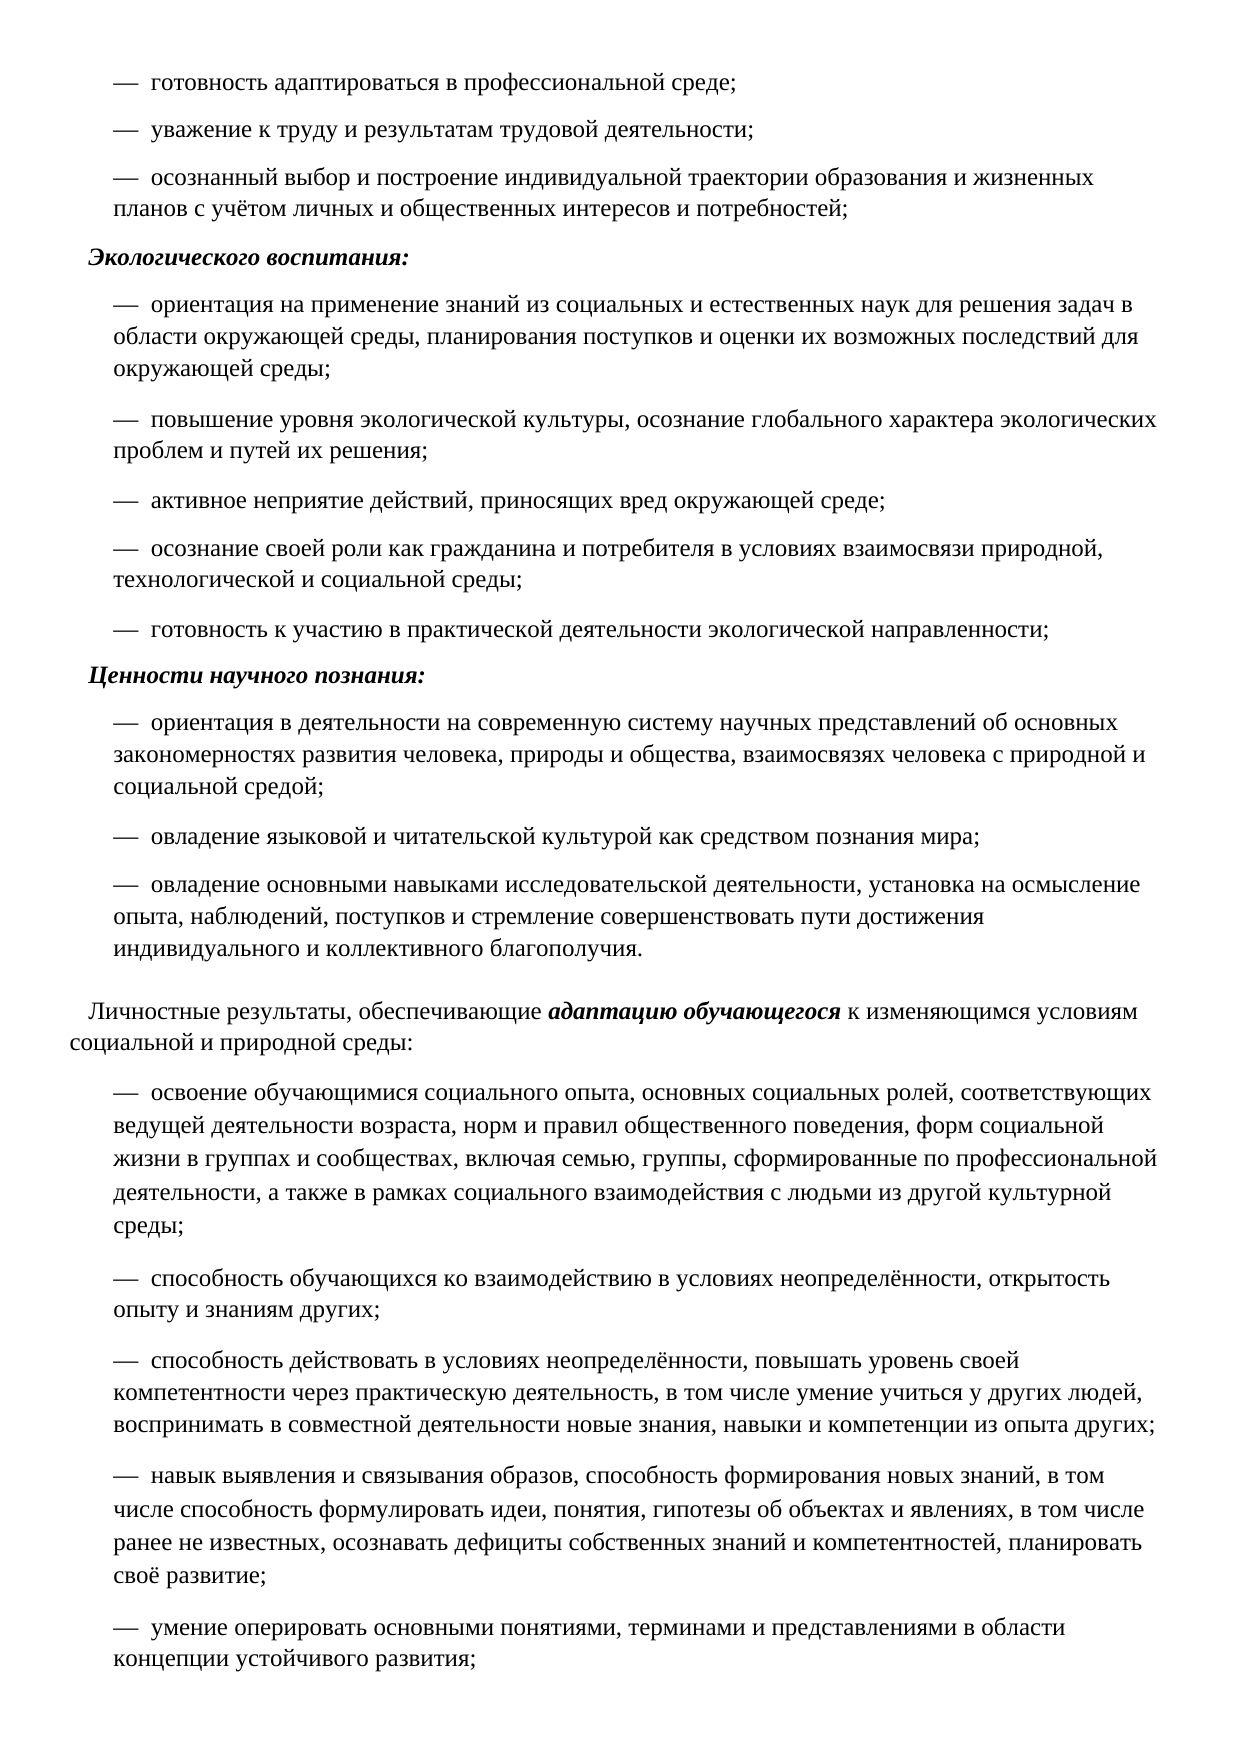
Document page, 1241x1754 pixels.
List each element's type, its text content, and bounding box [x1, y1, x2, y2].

text — овладение основными навыками исследовательской деятельности, установка на осмысление опыта, наблюдений, поступков и стремление совершенствовать пути достижения индивидуального и коллективного благополучия. [113, 869, 1145, 962]
text — уважение к труду и результатам трудовой деятельности; [113, 115, 1160, 143]
text Экологического воспитания: [88, 243, 1160, 270]
text — готовность адаптироваться в профессиональной среде; [113, 68, 1160, 96]
text — ориентация на применение знаний из социальных и естественных наук для решения задач в области окружающей среды, планирования поступков и оценки их возможных последствий для окружающей среды; [113, 289, 1145, 381]
text — осознанный выбор и построение индивидуальной траектории образования и жизненных планов с учётом личных и общественных интересов и потребностей; [113, 162, 1100, 222]
text — овладение языковой и читательской культурой как средством познания мира; [113, 822, 1160, 850]
text — навык выявления и связывания образов, способность формирования новых знаний, в том числе способность формулировать идеи, понятия, гипотезы об объектах и явлениях, в том числе ранее не известных, осознавать дефициты собственных знаний и компетентностей, планировать своё развитие; [113, 1461, 1160, 1588]
text — активное неприятие действий, приносящих вред окружающей среде; [113, 486, 1160, 514]
text — способность обучающихся ко взаимодействию в условиях неопределённости, открытость опыту и знаниям других; [113, 1263, 1115, 1323]
text Личностные результаты, обеспечивающие адаптацию обучающегося к изменяющимся условиям социальной и природной среды: [69, 996, 1145, 1056]
text — умение оперировать основными понятиями, терминами и представлениями в области концепции устойчивого развития; [113, 1612, 1070, 1672]
text — осознание своей роли как гражданина и потребителя в условиях взаимосвязи природной, технологической и социальной среды; [113, 533, 1115, 593]
text — способность действовать в условиях неопределённости, повышать уровень своей компетентности через практическую деятельность, в том числе умение учиться у других людей, воспринимать в совместной деятельности новые знания, навыки и компетенции из опыта других; [113, 1345, 1160, 1438]
text — повышение уровня экологической культуры, осознание глобального характера экологических проблем и путей их решения; [113, 404, 1160, 464]
text — освоение обучающимися социального опыта, основных социальных ролей, соответствующих ведущей деятельности возраста, норм и правил общественного поведения, форм социальной жизни в группах и сообществах, включая семью, группы, сформированные по профессиональной деятельности, а также в рамках социального взаимодействия с людьми из другой культурной среды; [113, 1077, 1160, 1239]
text Ценности научного познания: [88, 661, 1160, 688]
text — готовность к участию в практической деятельности экологической направленности; [113, 615, 1160, 643]
text — ориентация в деятельности на современную систему научных представлений об основных закономерностях развития человека, природы и общества, взаимосвязях человека с природной и социальной средой; [113, 707, 1160, 799]
